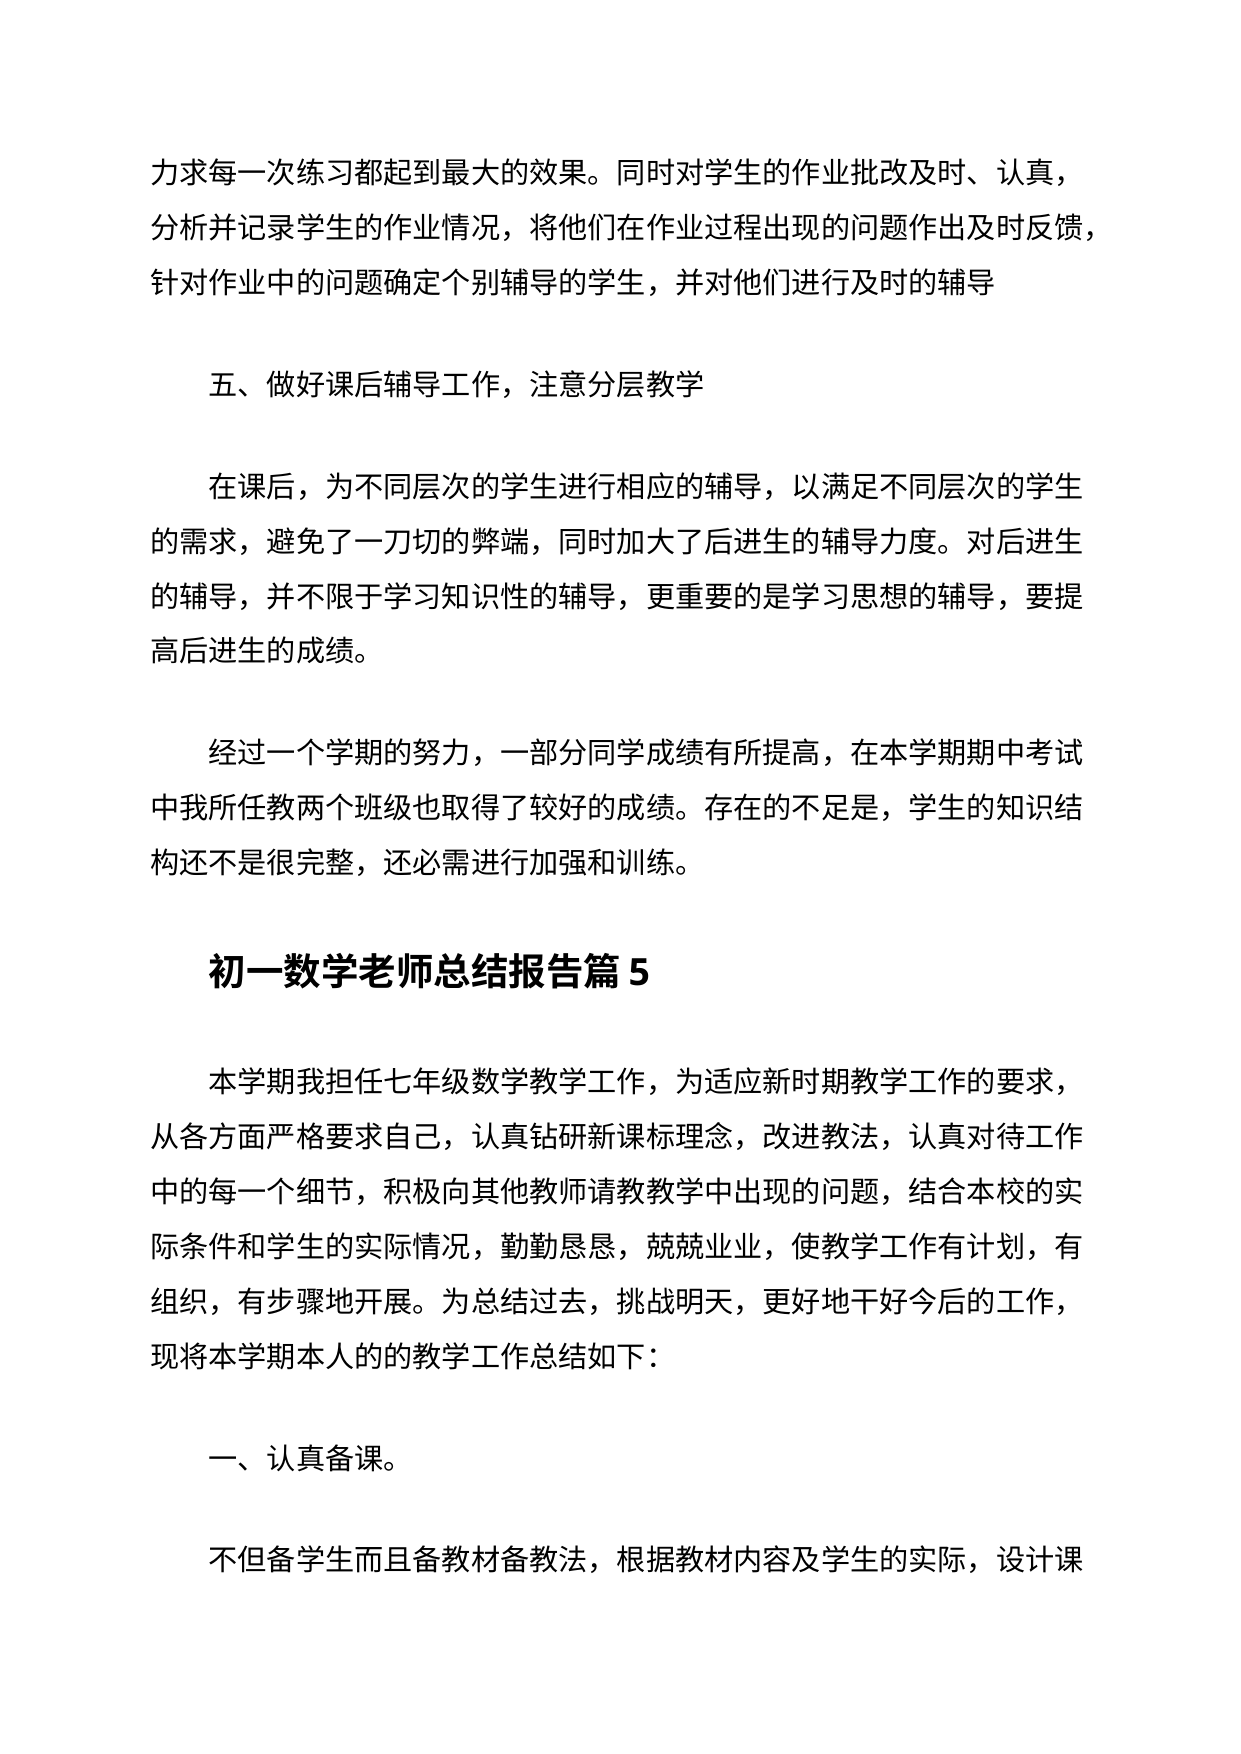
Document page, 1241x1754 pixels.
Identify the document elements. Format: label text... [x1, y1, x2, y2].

text 本学期我担任七年级数学教学工作，为适应新时期教学工作的要求，从各方面严格要求自己，认真钻研新课标理念，改进教法，认真对待工作中的每一个细节，积极向其他教师请教教学中出现的问题，结合本校的实际条件和学生的实际情况，勤勤恳恳，兢兢业业，使教学工作有计划，有组织，有步骤地开展。为总结过去，挑战明天，更好地干好今后的工作，现将本学期本人的的教学工作总结如下： [150, 1059, 1090, 1376]
text 经过一个学期的努力，一部分同学成绩有所提高，在本学期期中考试中我所任教两个班级也取得了较好的成绩。存在的不足是，学生的知识结构还不是很完整，还必需进行加强和训练。 [150, 730, 1090, 882]
text 在课后，为不同层次的学生进行相应的辅导，以满足不同层次的学生的需求，避免了一刀切的弊端，同时加大了后进生的辅导力度。对后进生的辅导，并不限于学习知识性的辅导，更重要的是学习思想的辅导，要提高后进生的成绩。 [150, 463, 1090, 670]
text 五、做好课后辅导工作，注意分层教学 [150, 362, 1090, 404]
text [150, 1537, 1090, 1579]
text 初一数学老师总结报告篇5 [150, 941, 1090, 996]
text 一、认真备课。 [150, 1435, 1090, 1477]
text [150, 150, 1090, 302]
